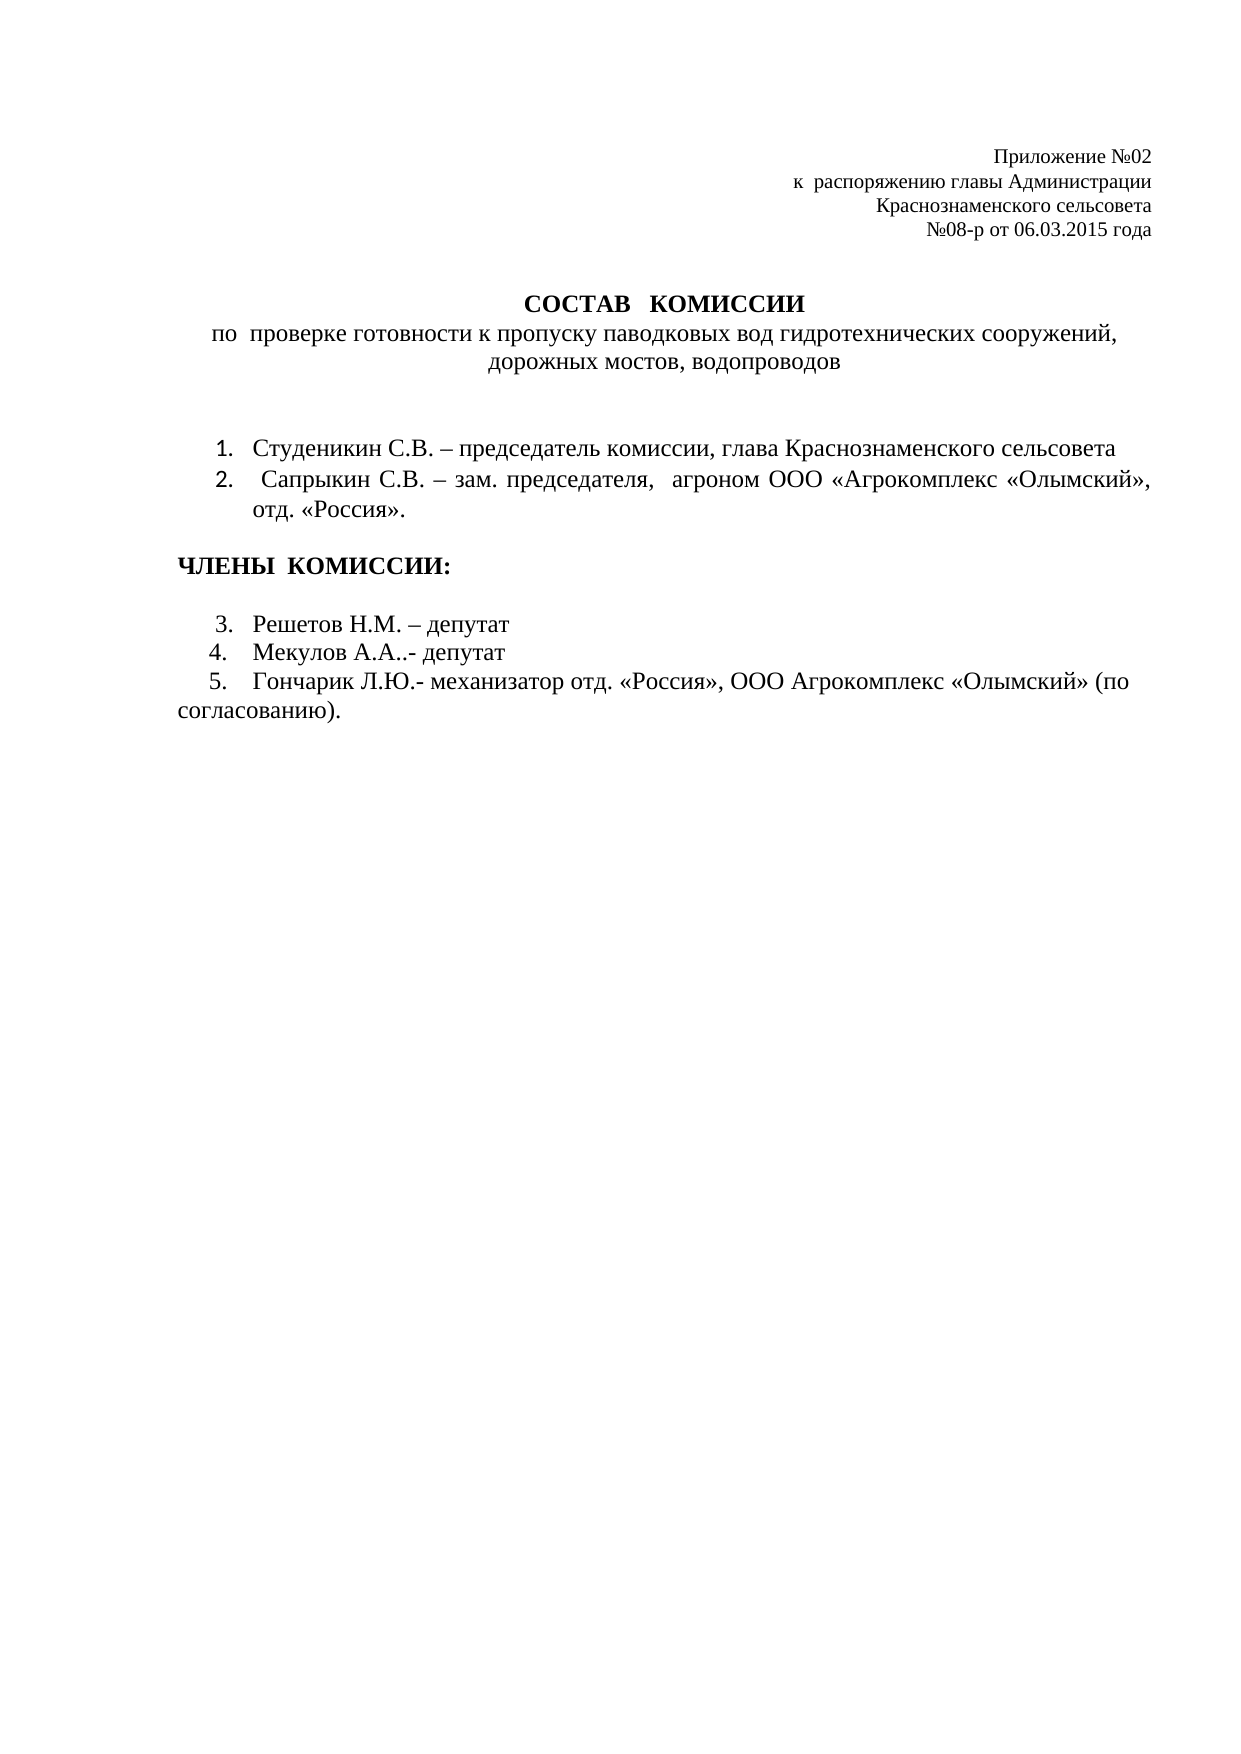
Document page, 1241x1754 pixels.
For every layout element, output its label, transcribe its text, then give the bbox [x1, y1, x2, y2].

text ЧЛЕНЫ КОМИССИИ: [177, 551, 1152, 580]
text №08-р от 06.03.2015 года [177, 217, 1152, 241]
text 3. Решетов Н.М. – депутат [177, 609, 1152, 637]
list Сапрыкин С.В. – зам. председателя, агроном ООО «Агрокомплекс «Олымский», отд. «Россия». [215, 463, 1152, 522]
text СОСТАВ КОМИССИИ [177, 289, 1152, 318]
text Краснознаменского сельсовета [177, 193, 1152, 217]
text по проверке готовности к пропуску паводковых вод гидротехнических сооружений, дорожных мостов, водопроводов [177, 318, 1152, 375]
text к распоряжению главы Администрации [177, 168, 1152, 193]
text Приложение №02 [177, 144, 1152, 168]
list Студеникин С.В. – председатель комиссии, глава Краснознаменского сельсовета [215, 433, 1152, 463]
text 4. Мекулов А.А..- депутат [177, 637, 1152, 666]
text 5. Гончарик Л.Ю.- механизатор отд. «Россия», ООО Агрокомплекс «Олымский» (по согласованию). [177, 666, 1152, 724]
